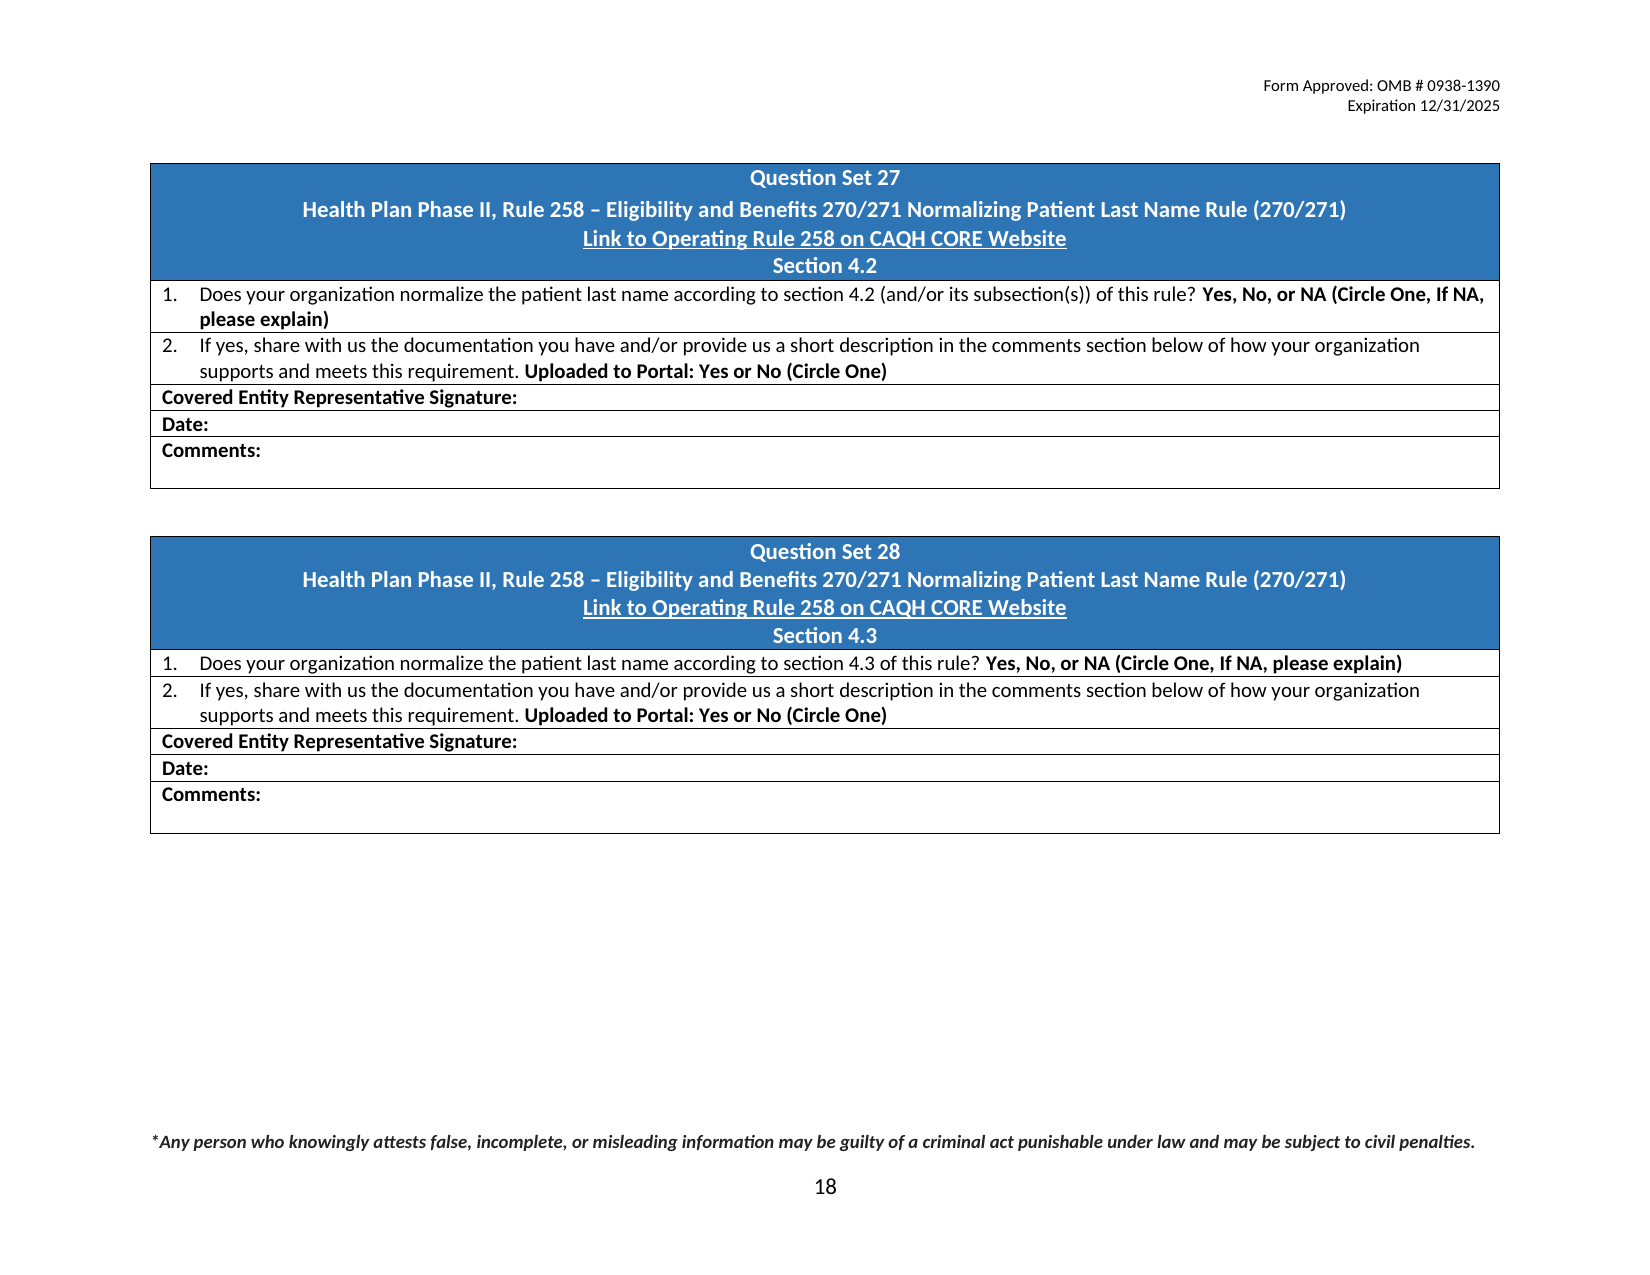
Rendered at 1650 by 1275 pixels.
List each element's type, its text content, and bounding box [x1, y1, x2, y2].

table_cell Date: [151, 411, 1499, 436]
table_header Question Set 28 Health Plan Phase II, Rule 258 – Eligibility and Benefits 270/271 Normalizing Patient Last Name Rule (270/271) Link to Operating Rule 258 on CAQH CORE Website Section 4.3 [151, 537, 1499, 649]
table_cell Covered Entity Representative Signature: [151, 385, 1499, 410]
table_cell If yes, share with us the documentation you have and/or provide us a short description in the comments section below of how your organization supports and meets this requirement. Uploaded to Portal: Yes or No (Circle One) [151, 677, 1499, 728]
table_cell Does your organization normalize the patient last name according to section 4.3 of this rule? Yes, No, or NA (Circle One, If NA, please explain) [151, 650, 1499, 676]
table_cell Comments: [151, 782, 1499, 832]
table_cell Comments: [151, 437, 1499, 488]
table_header Question Set 27 Health Plan Phase II, Rule 258 – Eligibility and Benefits 270/271 Normalizing Patient Last Name Rule (270/271) Link to Operating Rule 258 on CAQH CORE Website Section 4.2 [151, 164, 1499, 280]
table_cell Date: [151, 755, 1499, 781]
table_cell Covered Entity Representative Signature: [151, 729, 1499, 754]
table_cell If yes, share with us the documentation you have and/or provide us a short description in the comments section below of how your organization supports and meets this requirement. Uploaded to Portal: Yes or No (Circle One) [151, 333, 1499, 383]
table_cell Does your organization normalize the patient last name according to section 4.2 (and/or its subsection(s)) of this rule? Yes, No, or NA (Circle One, If NA, please explain) [151, 281, 1499, 332]
